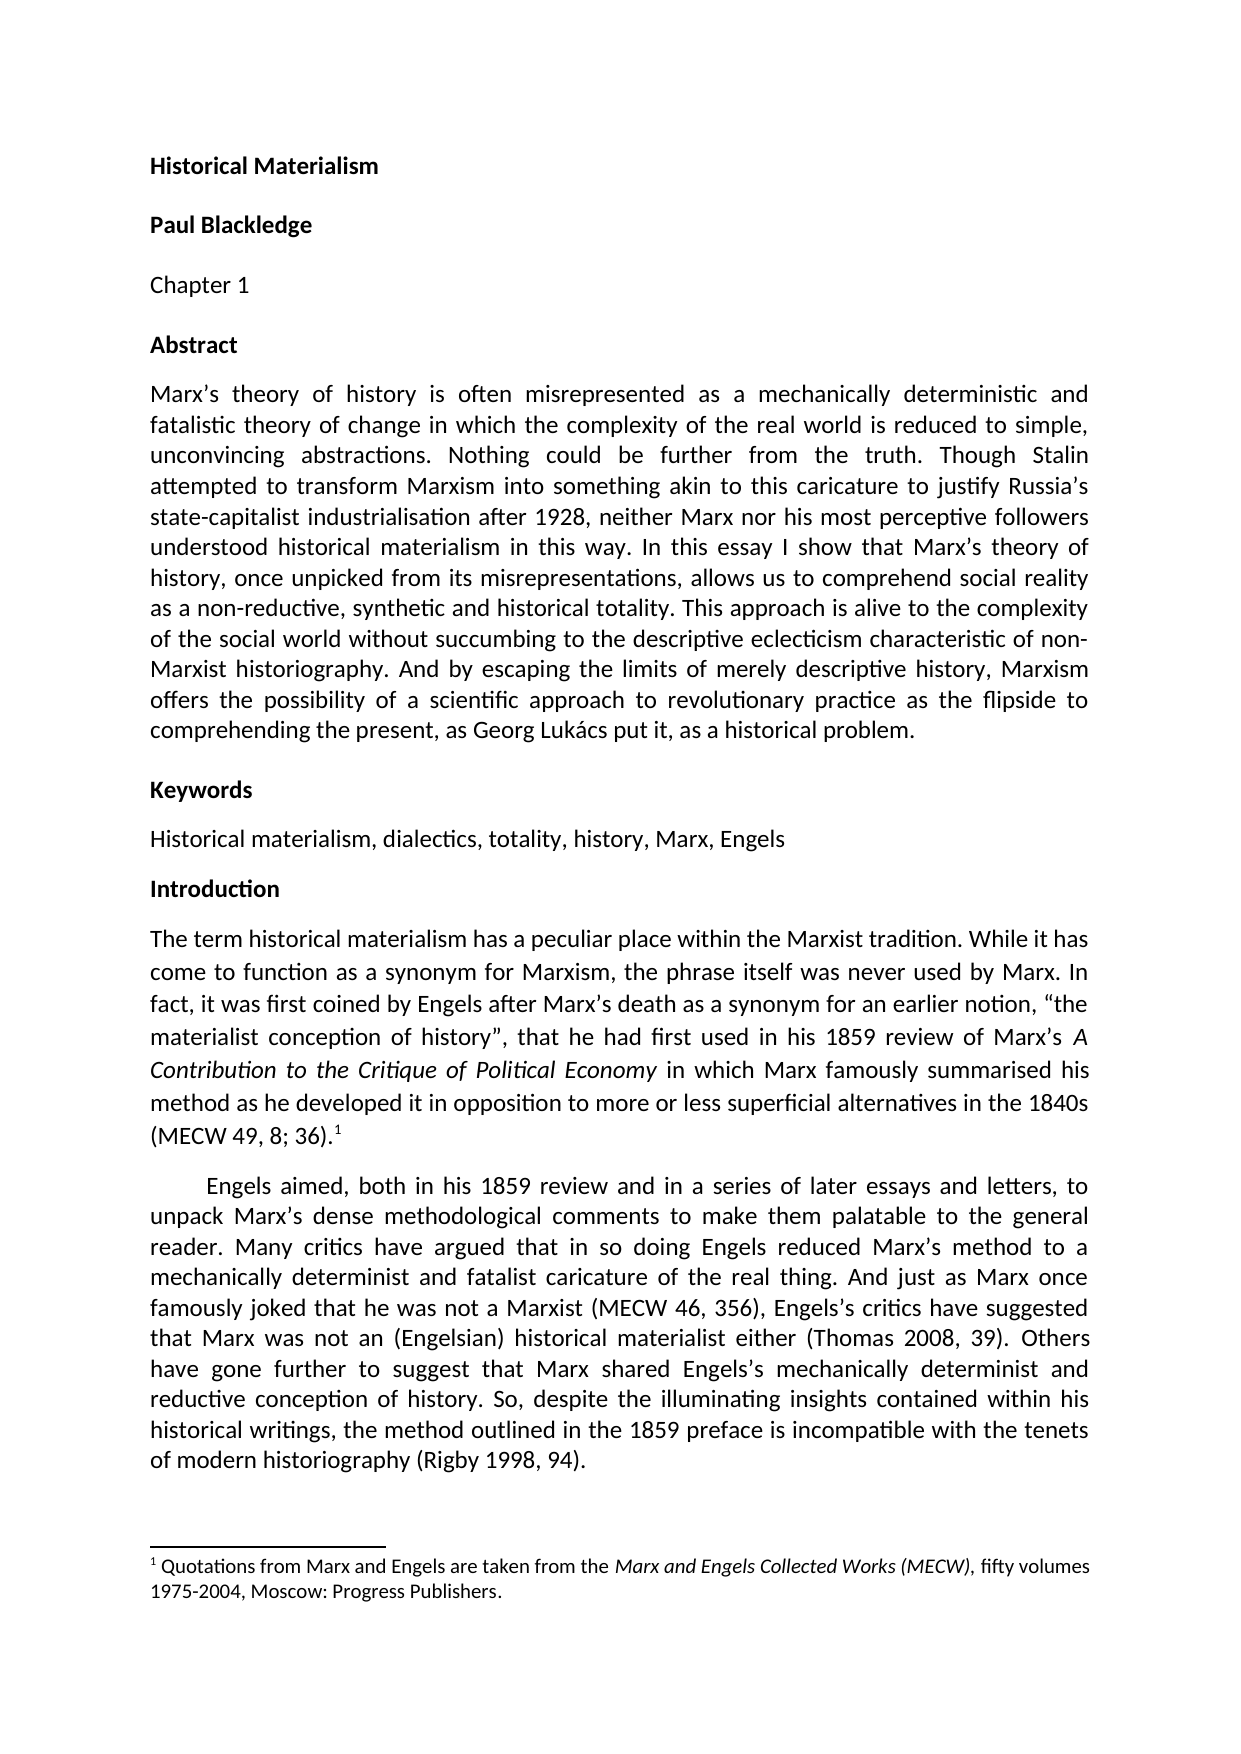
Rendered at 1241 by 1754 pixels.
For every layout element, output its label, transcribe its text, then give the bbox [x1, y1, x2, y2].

text Historical materialism, dialectics, totality, history, Marx, Engels [150, 824, 1090, 854]
text Paul Blackledge [150, 210, 1090, 240]
text Marx’s theory of history is often misrepresented as a mechanically deterministic and fatalistic theory of change in which the complexity of the real world is reduced to simple, unconvincing abstractions. Nothing could be further from the truth. Though Stalin attempted to transform Marxism into something akin to this caricature to justify Russia’s state-capitalist industrialisation after 1928, neither Marx nor his most perceptive followers understood historical materialism in this way. In this essay I show that Marx’s theory of history, once unpicked from its misrepresentations, allows us to comprehend social reality as a non-reductive, synthetic and historical totality. This approach is alive to the complexity of the social world without succumbing to the descriptive eclecticism characteristic of non-Marxist historiography. And by escaping the limits of merely descriptive history, Marxism offers the possibility of a scientific approach to revolutionary practice as the flipside to comprehending the present, as Georg Lukács put it, as a historical problem. [150, 379, 1090, 745]
text Introduction [150, 873, 1090, 904]
text Historical Materialism [150, 150, 1090, 181]
text Keywords [150, 774, 1090, 804]
text Abstract [150, 329, 1090, 359]
text Chapter 1 [150, 269, 1090, 300]
text The term historical materialism has a peculiar place within the Marxist tradition. While it has come to function as a synonym for Marxism, the phrase itself was never used by Marx. In fact, it was first coined by Engels after Marx’s death as a synonym for an earlier notion, “the materialist conception of history”, that he had first used in his 1859 review of Marx’s A Contribution to the Critique of Political Economy in which Marx famously summarised his method as he developed it in opposition to more or less superficial alternatives in the 1840s (MECW 49, 8; 36). [150, 923, 1090, 1151]
text Engels aimed, both in his 1859 review and in a series of later essays and letters, to unpack Marx’s dense methodological comments to make them palatable to the general reader. Many critics have argued that in so doing Engels reduced Marx’s method to a mechanically determinist and fatalist caricature of the real thing. And just as Marx once famously joked that he was not a Marxist (MECW 46, 356), Engels’s critics have suggested that Marx was not an (Engelsian) historical materialist either (Thomas 2008, 39). Others have gone further to suggest that Marx shared Engels’s mechanically determinist and reductive conception of history. So, despite the illuminating insights contained within his historical writings, the method outlined in the 1859 preface is incompatible with the tenets of modern historiography (Rigby 1998, 94). [150, 1170, 1090, 1475]
